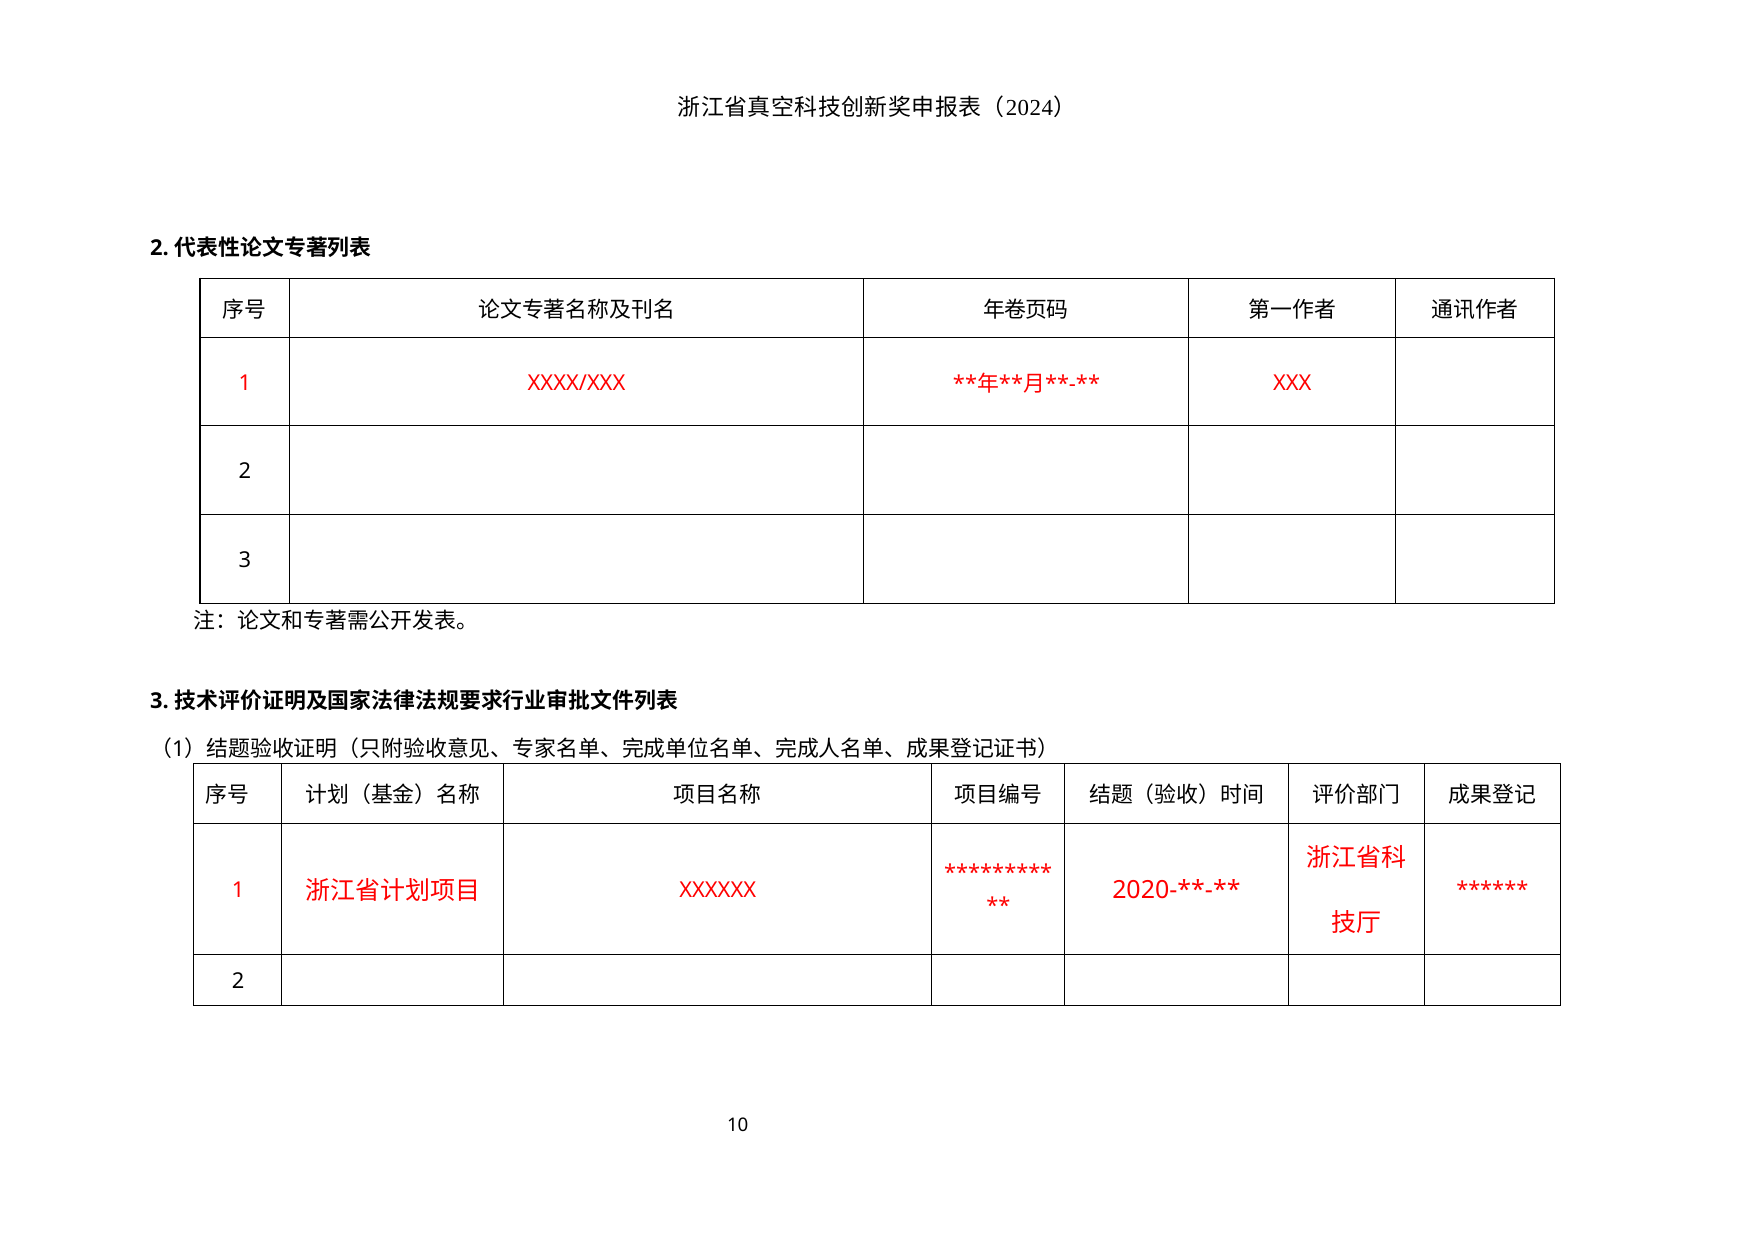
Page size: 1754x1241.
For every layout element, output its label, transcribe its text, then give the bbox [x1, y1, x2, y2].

table_cell [282, 955, 503, 1005]
text （1）结题验收证明（只附验收意见、专家名单、完成单位名单、完成人名单、成果登记证书） [150, 731, 1604, 763]
table_cell [290, 426, 863, 514]
table_cell [932, 955, 1064, 1005]
table_cell 浙江省计划项目 [282, 824, 503, 953]
table_cell [1189, 515, 1395, 602]
table_cell [504, 955, 931, 1005]
text 3. 技术评价证明及国家法律法规要求行业审批文件列表 [150, 682, 1604, 715]
table_cell XXXX/XXX [290, 338, 863, 425]
table_header 年卷页码 [864, 279, 1188, 337]
table_header 论文专著名称及刊名 [290, 279, 863, 337]
table_cell 2 [194, 955, 281, 1005]
table_cell *********** [932, 824, 1064, 953]
table_cell ****** [1425, 824, 1560, 953]
table_header 第一作者 [1189, 279, 1395, 337]
table_cell XXX [1189, 338, 1395, 425]
table_cell **年**月**-** [864, 338, 1188, 425]
table_cell [1396, 515, 1554, 602]
table_cell [1425, 955, 1560, 1005]
table_header 结题（验收）时间 [1065, 764, 1288, 822]
table_cell 浙江省科技厅 [1289, 824, 1424, 953]
table_cell [864, 515, 1188, 602]
table_header 通讯作者 [1396, 279, 1554, 337]
table_header 评价部门 [1289, 764, 1424, 822]
text 2. 代表性论文专著列表 [150, 230, 1604, 262]
table_cell 3 [201, 515, 289, 602]
table_cell 2020-**-** [1065, 824, 1288, 953]
table_header 项目名称 [504, 764, 931, 822]
table_cell [1396, 426, 1554, 514]
table_cell 1 [201, 338, 289, 425]
table_header 序号 [201, 279, 289, 337]
table_cell [1189, 426, 1395, 514]
table_header 序号 [194, 764, 281, 822]
table_cell [1065, 955, 1288, 1005]
table_cell XXXXXX [504, 824, 931, 953]
table_header 项目编号 [932, 764, 1064, 822]
table_header 计划（基金）名称 [282, 764, 503, 822]
table_cell 2 [201, 426, 289, 514]
table_cell [290, 515, 863, 602]
table_cell [1396, 338, 1554, 425]
table_cell [1289, 955, 1424, 1005]
table_cell [864, 426, 1188, 514]
text 注：论文和专著需公开发表。 [150, 603, 1604, 635]
table_cell 1 [194, 824, 281, 953]
table_header 成果登记 [1425, 764, 1560, 822]
